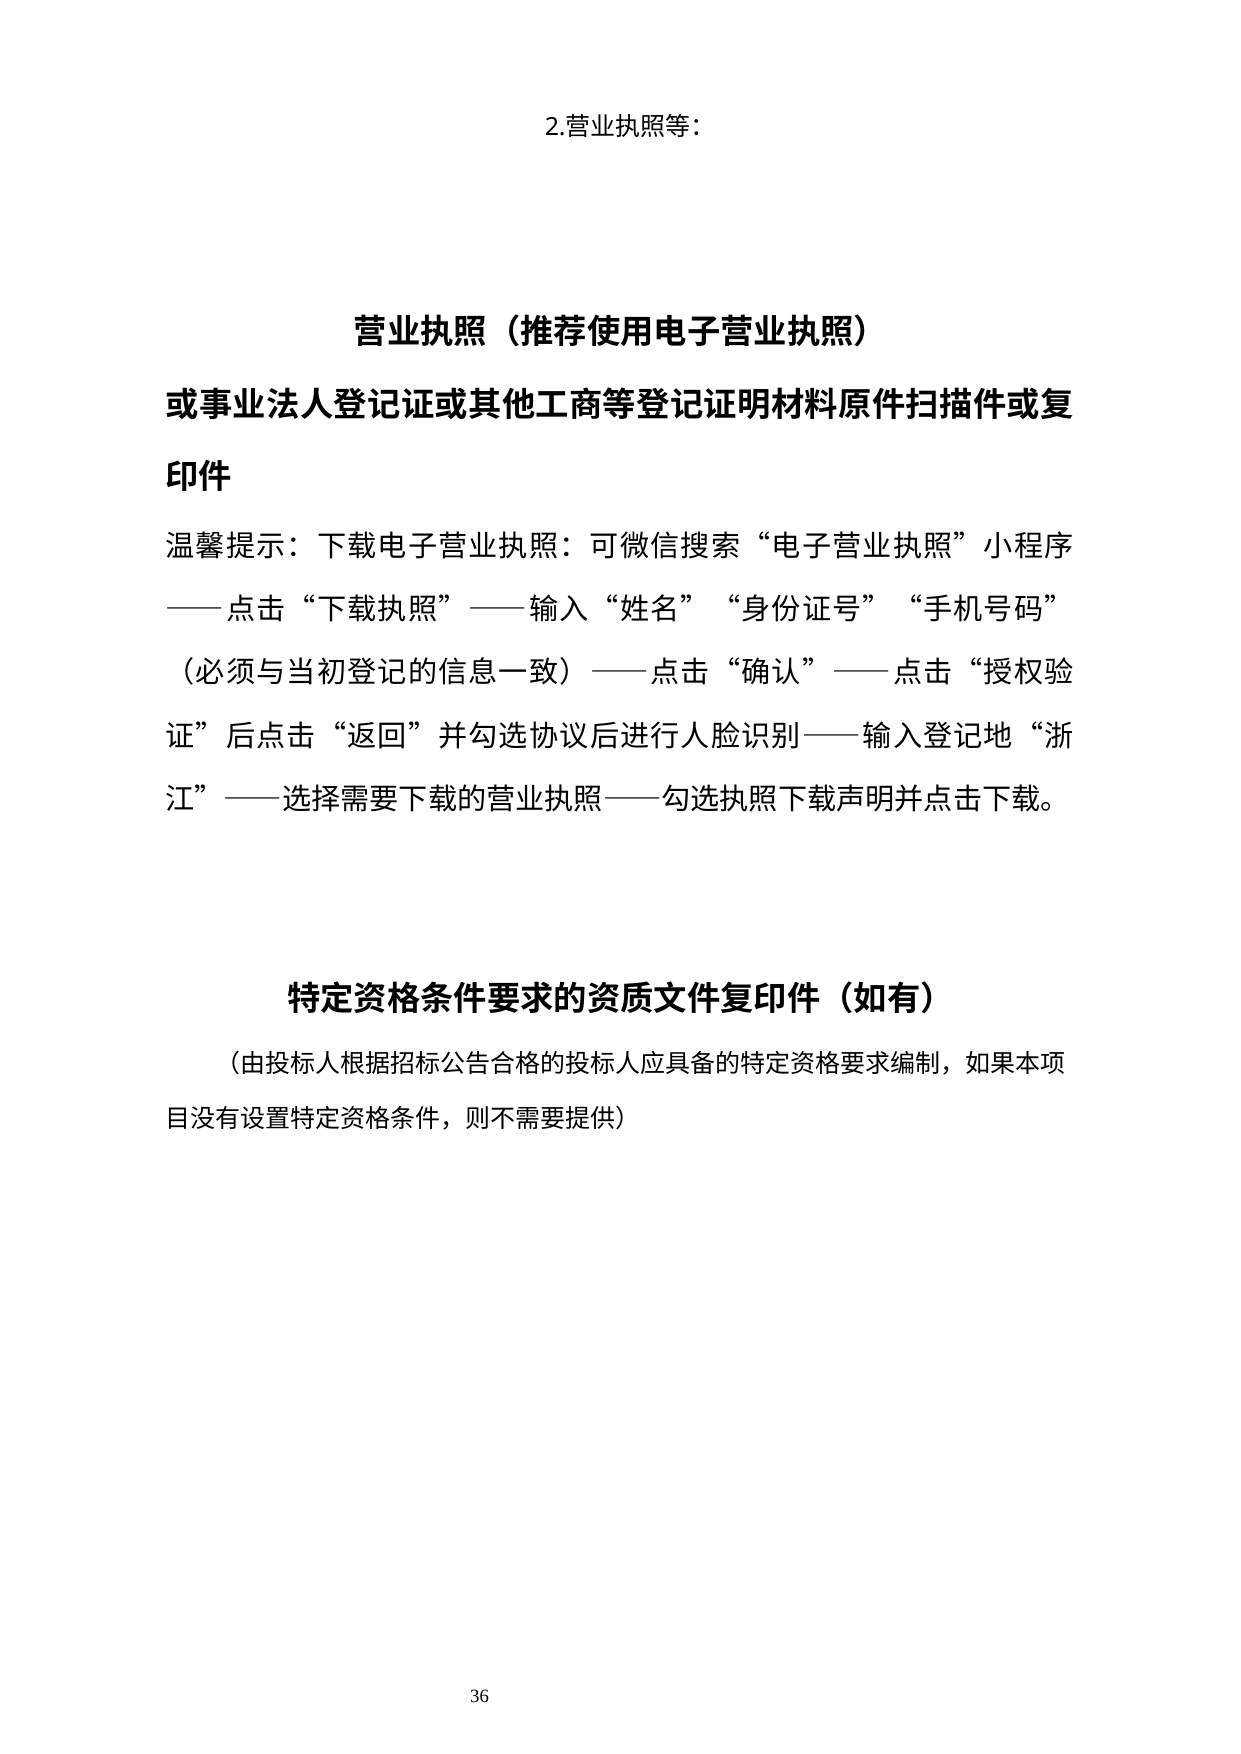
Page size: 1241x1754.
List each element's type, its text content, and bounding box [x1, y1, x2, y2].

text 或事业法人登记证或其他工商等登记证明材料原件扫描件或复印件 [165, 378, 1075, 498]
text 特定资格条件要求的资质文件复印件（如有） [165, 971, 1075, 1019]
text 营业执照（推荐使用电子营业执照） [165, 305, 1075, 353]
text 年 月 日2.营业执照等： [165, 106, 1075, 143]
text （由投标人根据招标公告合格的投标人应具备的特定资格要求编制，如果本项目没有设置特定资格条件，则不需要提供） [165, 1044, 1075, 1134]
text 温馨提示：下载电子营业执照：可微信搜索“电子营业执照”小程序——点击“下载执照”——输入“姓名”“身份证号”“手机号码”（必须与当初登记的信息一致）——点击“确认”——点击“授权验证”后点击“返回”并勾选协议后进行人脸识别——输入登记地“浙江”——选择需要下载的营业执照——勾选执照下载声明并点击下载。 [165, 522, 1075, 818]
